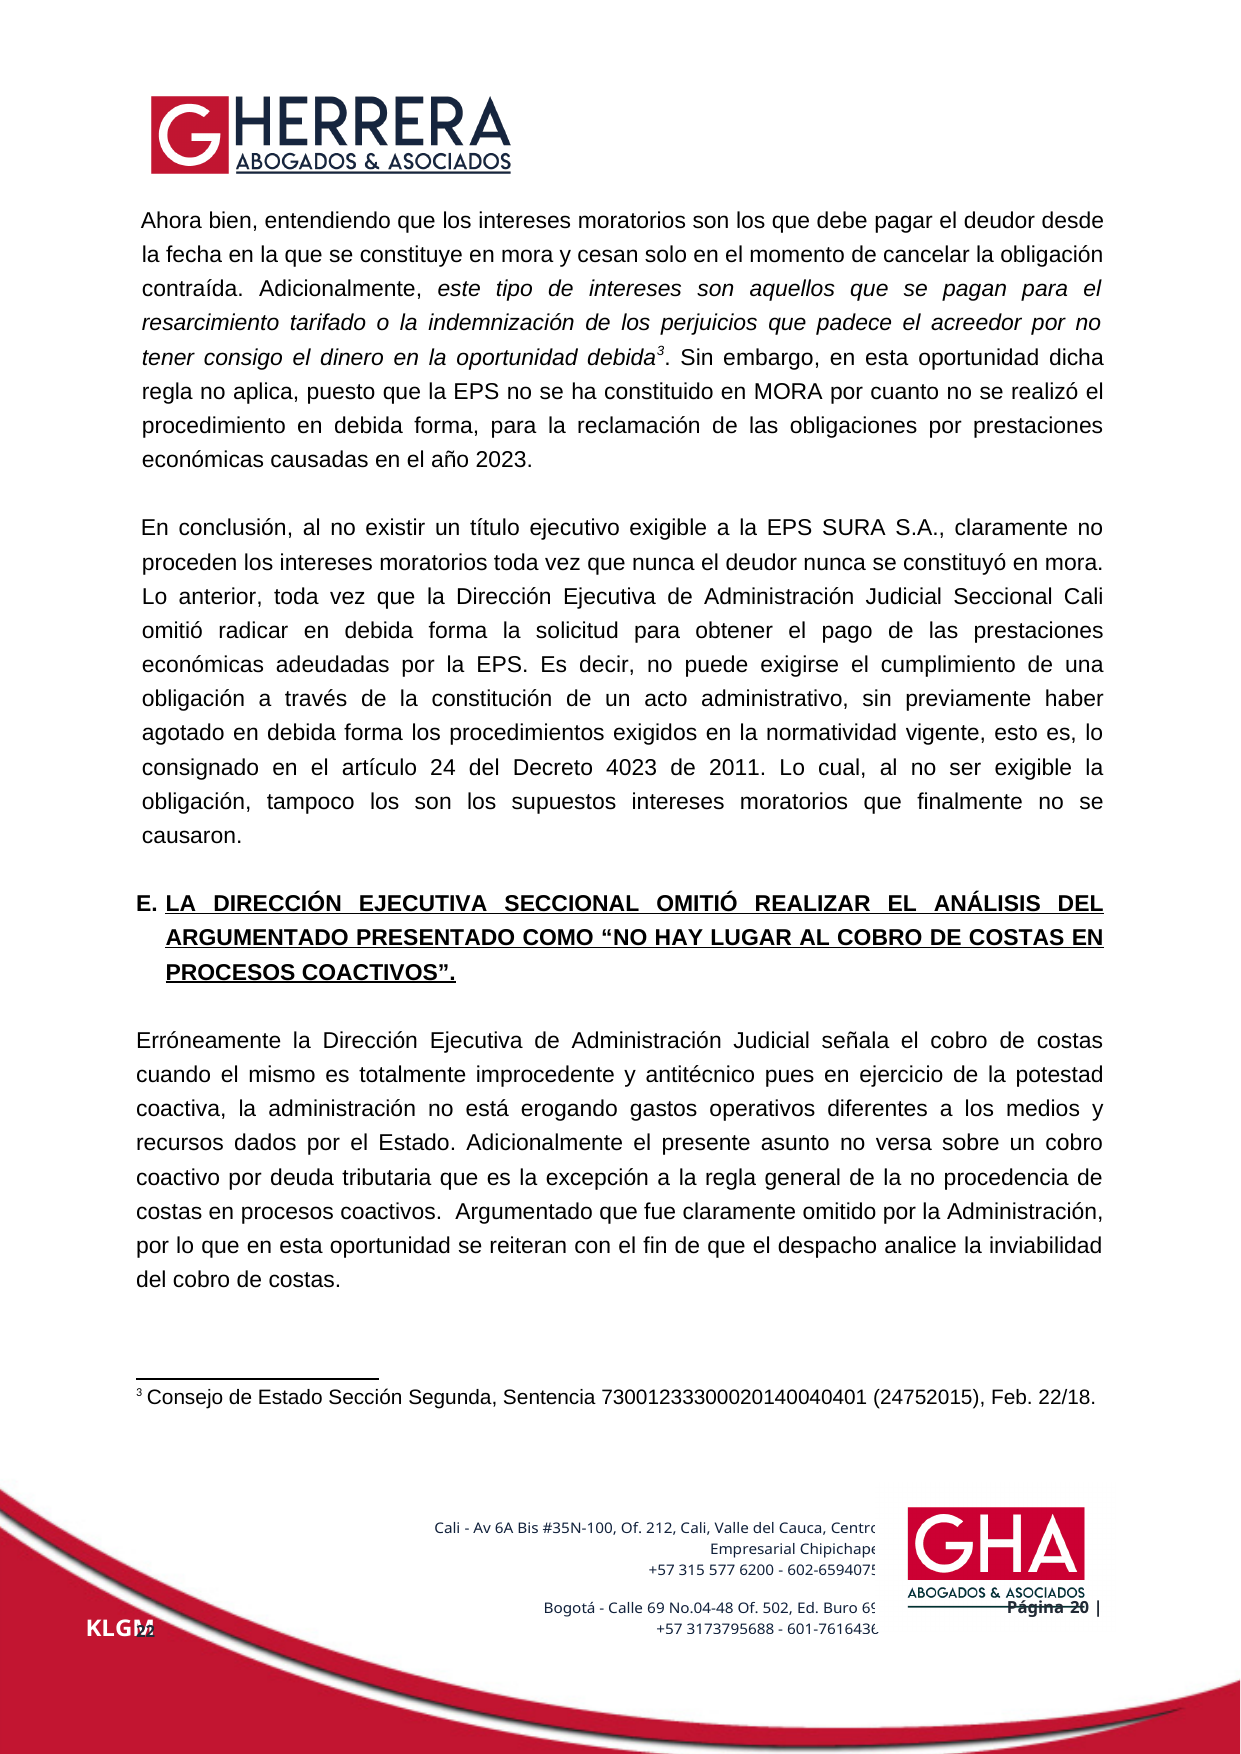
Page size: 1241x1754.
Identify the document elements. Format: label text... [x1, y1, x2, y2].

text En conclusión, al no existir un título ejecutivo exigible a la EPS SURA S.A., claramente no proceden los intereses moratorios toda vez que nunca el deudor nunca se constituyó en mora. Lo anterior, toda vez que la Dirección Ejecutiva de Administración Judicial Seccional Cali omitió radicar en debida forma la solicitud para obtener el pago de las prestaciones económicas adeudadas por la EPS. Es decir, no puede exigirse el cumplimiento de una obligación a través de la constitución de un acto administrativo, sin previamente haber agotado en debida forma los procedimientos exigidos en la normatividad vigente, esto es, lo consignado en el artículo 24 del Decreto 4023 de 2011. Lo cual, al no ser exigible la obligación, tampoco los son los supuestos intereses moratorios que finalmente no se causaron. [141, 541, 1104, 848]
text Erróneamente la Dirección Ejecutiva de Administración Judicial señala el cobro de costas cuando el mismo es totalmente improcedente y antitécnico pues en ejercicio de la potestad coactiva, la administración no está erogando gastos operativos diferentes a los medios y recursos dados por el Estado. Adicionalmente el presente asunto no versa sobre un cobro coactivo por deuda tributaria que es la excepción a la regla general de la no procedencia de costas en procesos coactivos. Argumentado que fue claramente omitido por la Administración, por lo que en esta oportunidad se reiteran con el fin de que el despacho analice la inviabilidad del cobro de costas. [136, 1027, 1104, 1292]
picture [132, 75, 529, 195]
list LA DIRECCIÓN EJECUTIVA SECCIONAL OMITIÓ REALIZAR EL ANÁLISIS DEL ARGUMENTADO PRESENTADO COMO “NO HAY LUGAR AL COBRO DE COSTAS EN PROCESOS COACTIVOS”. [136, 890, 1104, 985]
text Ahora bien, entendiendo que los intereses moratorios son los que debe pagar el deudor desde la fecha en la que se constituye en mora y cesan solo en el momento de cancelar la obligación contraída. Adicionalmente, este tipo de intereses son aquellos que se pagan para el resarcimiento tarifado o la indemnización de los perjuicios que padece el acreedor por no tener consigo el dinero en la oportunidad debida. Sin embargo, en esta oportunidad dicha regla no aplica, puesto que la EPS no se ha constituido en MORA por cuanto no se realizó el procedimiento en debida forma, para la reclamación de las obligaciones por prestaciones económicas causadas en el año 2023. [141, 207, 1104, 472]
picture [0, 1467, 1241, 1754]
